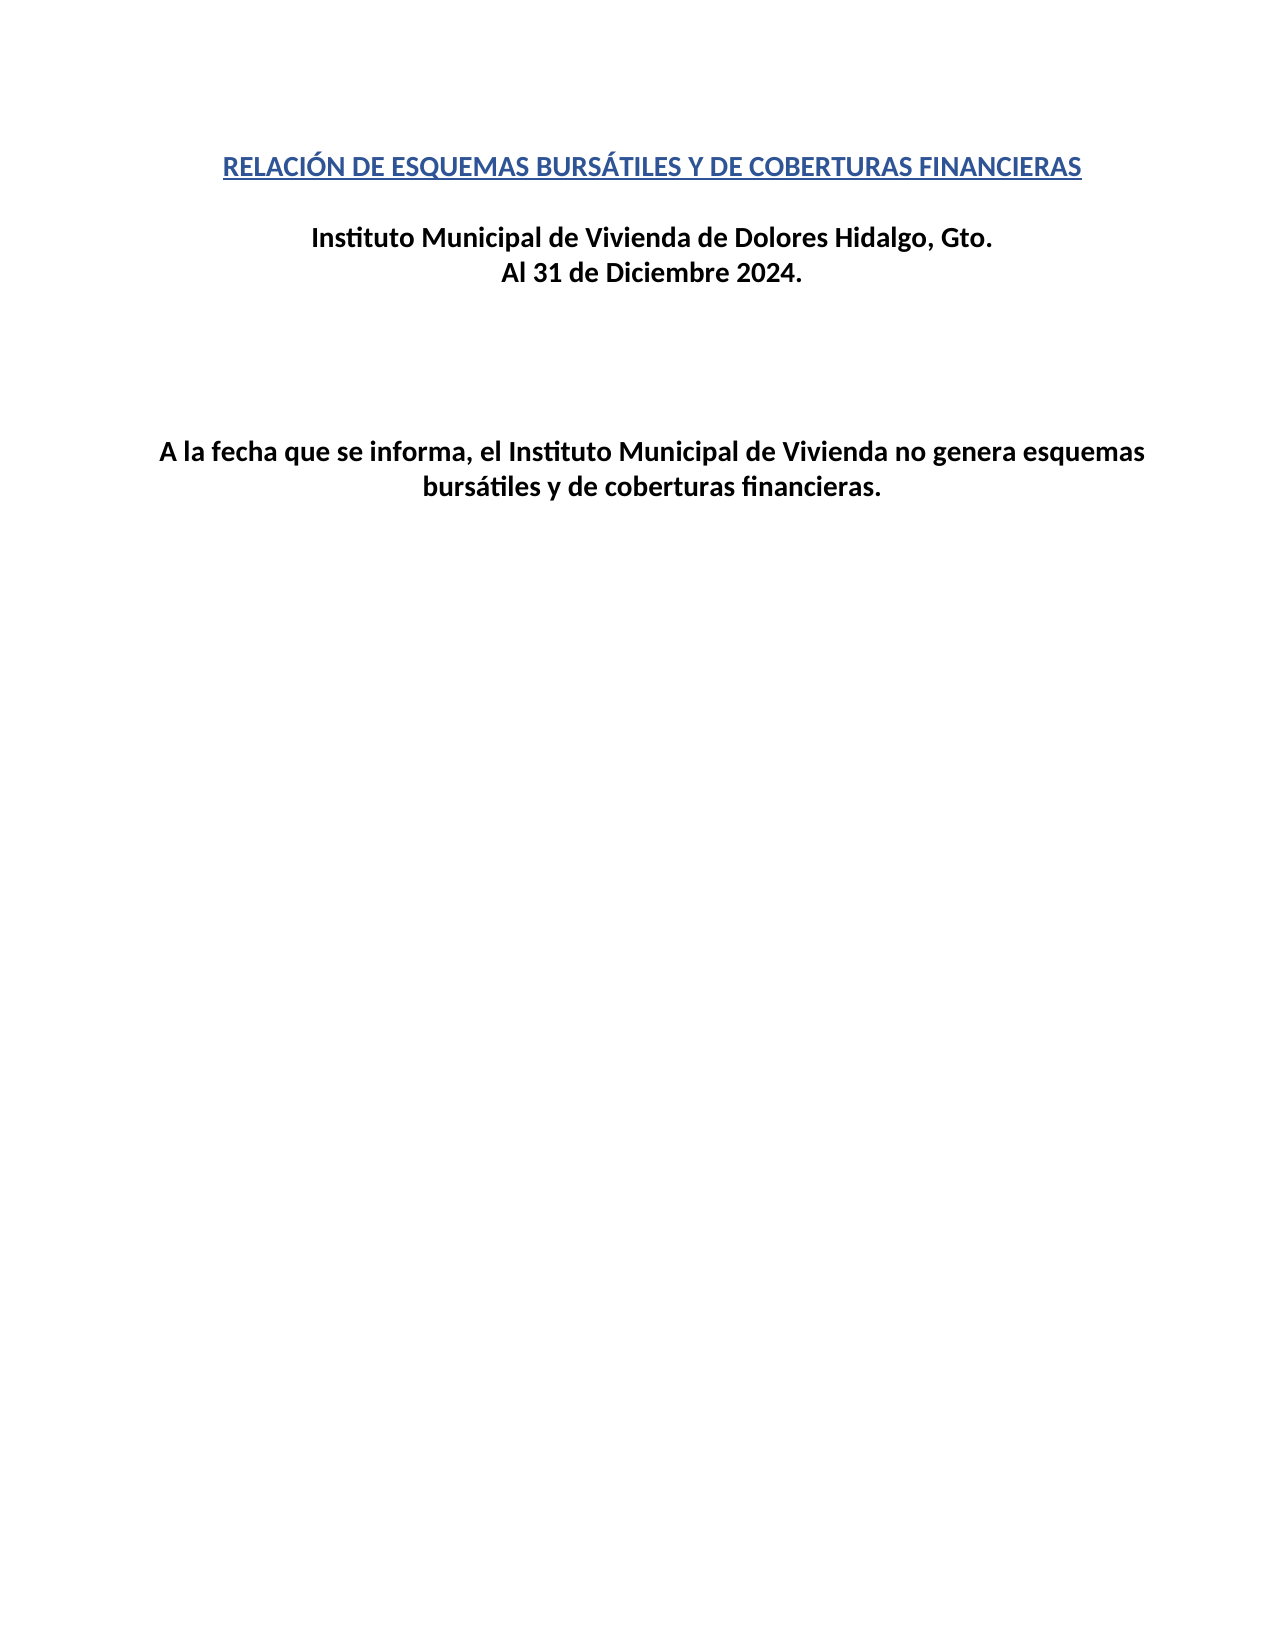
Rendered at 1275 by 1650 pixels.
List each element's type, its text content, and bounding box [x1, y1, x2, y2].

text Instituto Municipal de Vivienda de Dolores Hidalgo, Gto. [148, 219, 1157, 254]
text Al 31 de Diciembre 2024. [148, 254, 1157, 290]
text RELACIÓN DE ESQUEMAS BURSÁTILES Y DE COBERTURAS FINANCIERAS [148, 148, 1157, 183]
text A la fecha que se informa, el Instituto Municipal de Vivienda no genera esquemas bursátiles y de coberturas financieras. [148, 433, 1157, 504]
